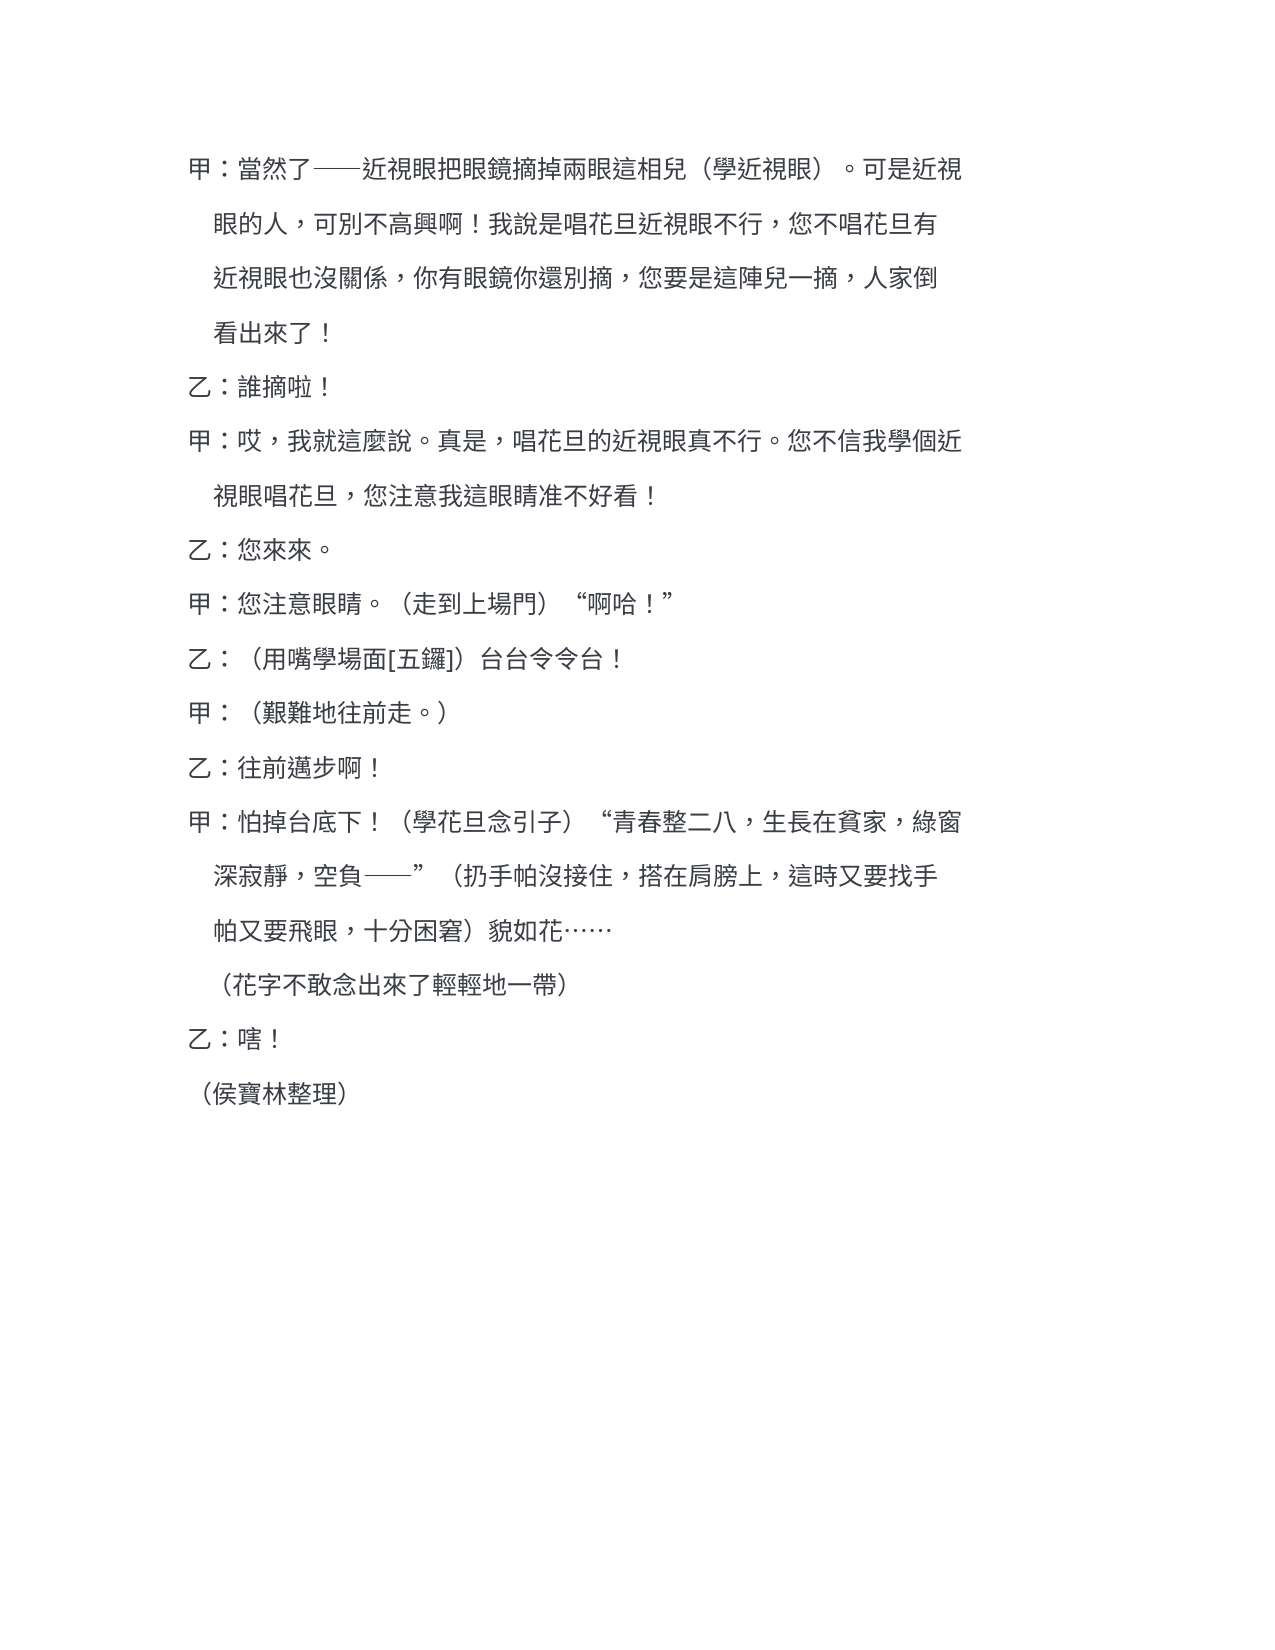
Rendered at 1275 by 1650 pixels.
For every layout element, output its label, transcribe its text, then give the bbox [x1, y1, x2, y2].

text 乙：往前邁步啊！ [187, 748, 1087, 784]
text 深寂靜，空負——”（扔手帕沒接住，搭在肩膀上，這時又要找手 [187, 857, 1087, 893]
text 乙：誰摘啦！ [187, 367, 1087, 404]
text （花字不敢念出來了輕輕地一帶） [187, 966, 1087, 1002]
text 眼的人，可別不高興啊！我說是唱花旦近視眼不行，您不唱花旦有 [187, 204, 1087, 241]
text 看出來了！ [187, 313, 1087, 349]
text 甲：您注意眼睛。（走到上場門）“啊哈！” [187, 585, 1087, 621]
text 乙：嗐！ [187, 1020, 1087, 1056]
text （侯寶林整理） [187, 1074, 1087, 1111]
text 近視眼也沒關係，你有眼鏡你還別摘，您要是這陣兒一摘，人家倒 [187, 259, 1087, 295]
text 甲：哎，我就這麼說。真是，唱花旦的近視眼真不行。您不信我學個近 [187, 422, 1087, 458]
text 乙：（用嘴學場面[五鑼]）台台令令台！ [187, 639, 1087, 676]
text 甲：（艱難地往前走。） [187, 694, 1087, 730]
text 帕又要飛眼，十分困窘）貌如花…… [187, 911, 1087, 947]
text 視眼唱花旦，您注意我這眼睛准不好看！ [187, 476, 1087, 512]
text 甲：怕掉台底下！（學花旦念引子）“青春整二八，生長在貧家，綠窗 [187, 802, 1087, 839]
text 乙：您來來。 [187, 531, 1087, 567]
text 甲：當然了——近視眼把眼鏡摘掉兩眼這相兒（學近視眼）。可是近視 [187, 150, 1087, 186]
